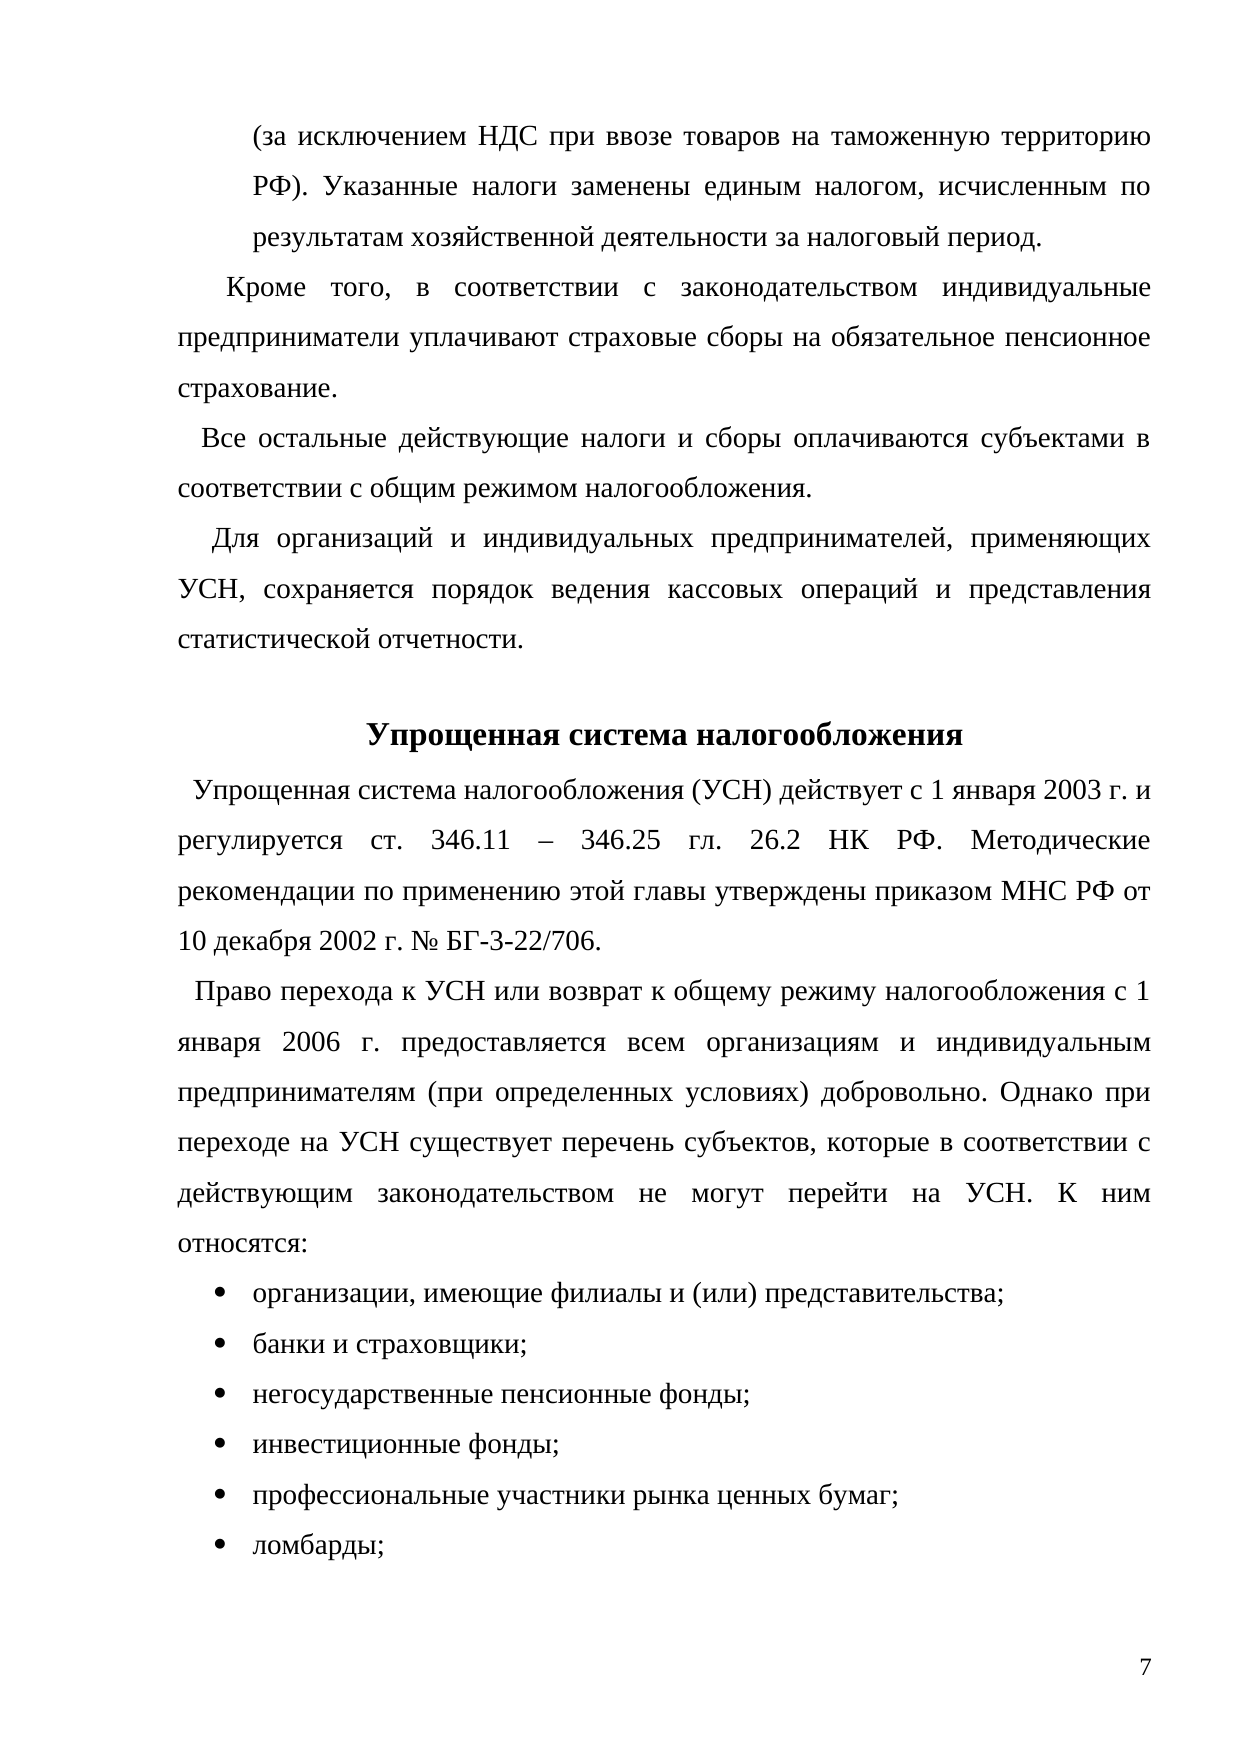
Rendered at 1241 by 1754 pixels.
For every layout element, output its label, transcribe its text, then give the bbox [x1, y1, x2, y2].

list инвестиционные фонды; [215, 1427, 1152, 1460]
list банки и страховщики; [215, 1326, 1152, 1359]
text Право перехода к УСН или возврат к общему режиму налогообложения с 1 января . предоставляется всем организациям и индивидуальным предпринимателям (при определенных условиях) добровольно. Однако при переходе на УСН существует перечень субъектов, которые в соответствии с действующим законодательством не могут перейти на УСН. К ним относятся: [177, 973, 1152, 1258]
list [215, 118, 1152, 252]
list негосударственные пенсионные фонды; [215, 1376, 1152, 1410]
text Упрощенная система налогообложения [177, 715, 1152, 753]
text Упрощенная система налогообложения (УСН) действует с 1 января . и регулируется ст. 346.11 – 346.25 гл. 26.2 НК РФ. Методические рекомендации по применению этой главы утверждены приказом МНС РФ от 10 декабря . № БГ-3-22/706. [177, 772, 1152, 957]
text Кроме того, в соответствии с законодательством индивидуальные предприниматели уплачивают страховые сборы на обязательное пенсионное страхование. [177, 269, 1152, 403]
list профессиональные участники рынка ценных бумаг; [215, 1477, 1152, 1511]
text Все остальные действующие налоги и сборы оплачиваются субъектами в соответствии с общим режимом налогообложения. [177, 420, 1152, 504]
list ломбарды; [215, 1527, 1152, 1561]
text Для организаций и индивидуальных предпринимателей, применяющих УСН, сохраняется порядок ведения кассовых операций и представления статистической отчетности. [177, 521, 1152, 655]
list организации, имеющие филиалы и (или) представительства; [215, 1275, 1152, 1309]
